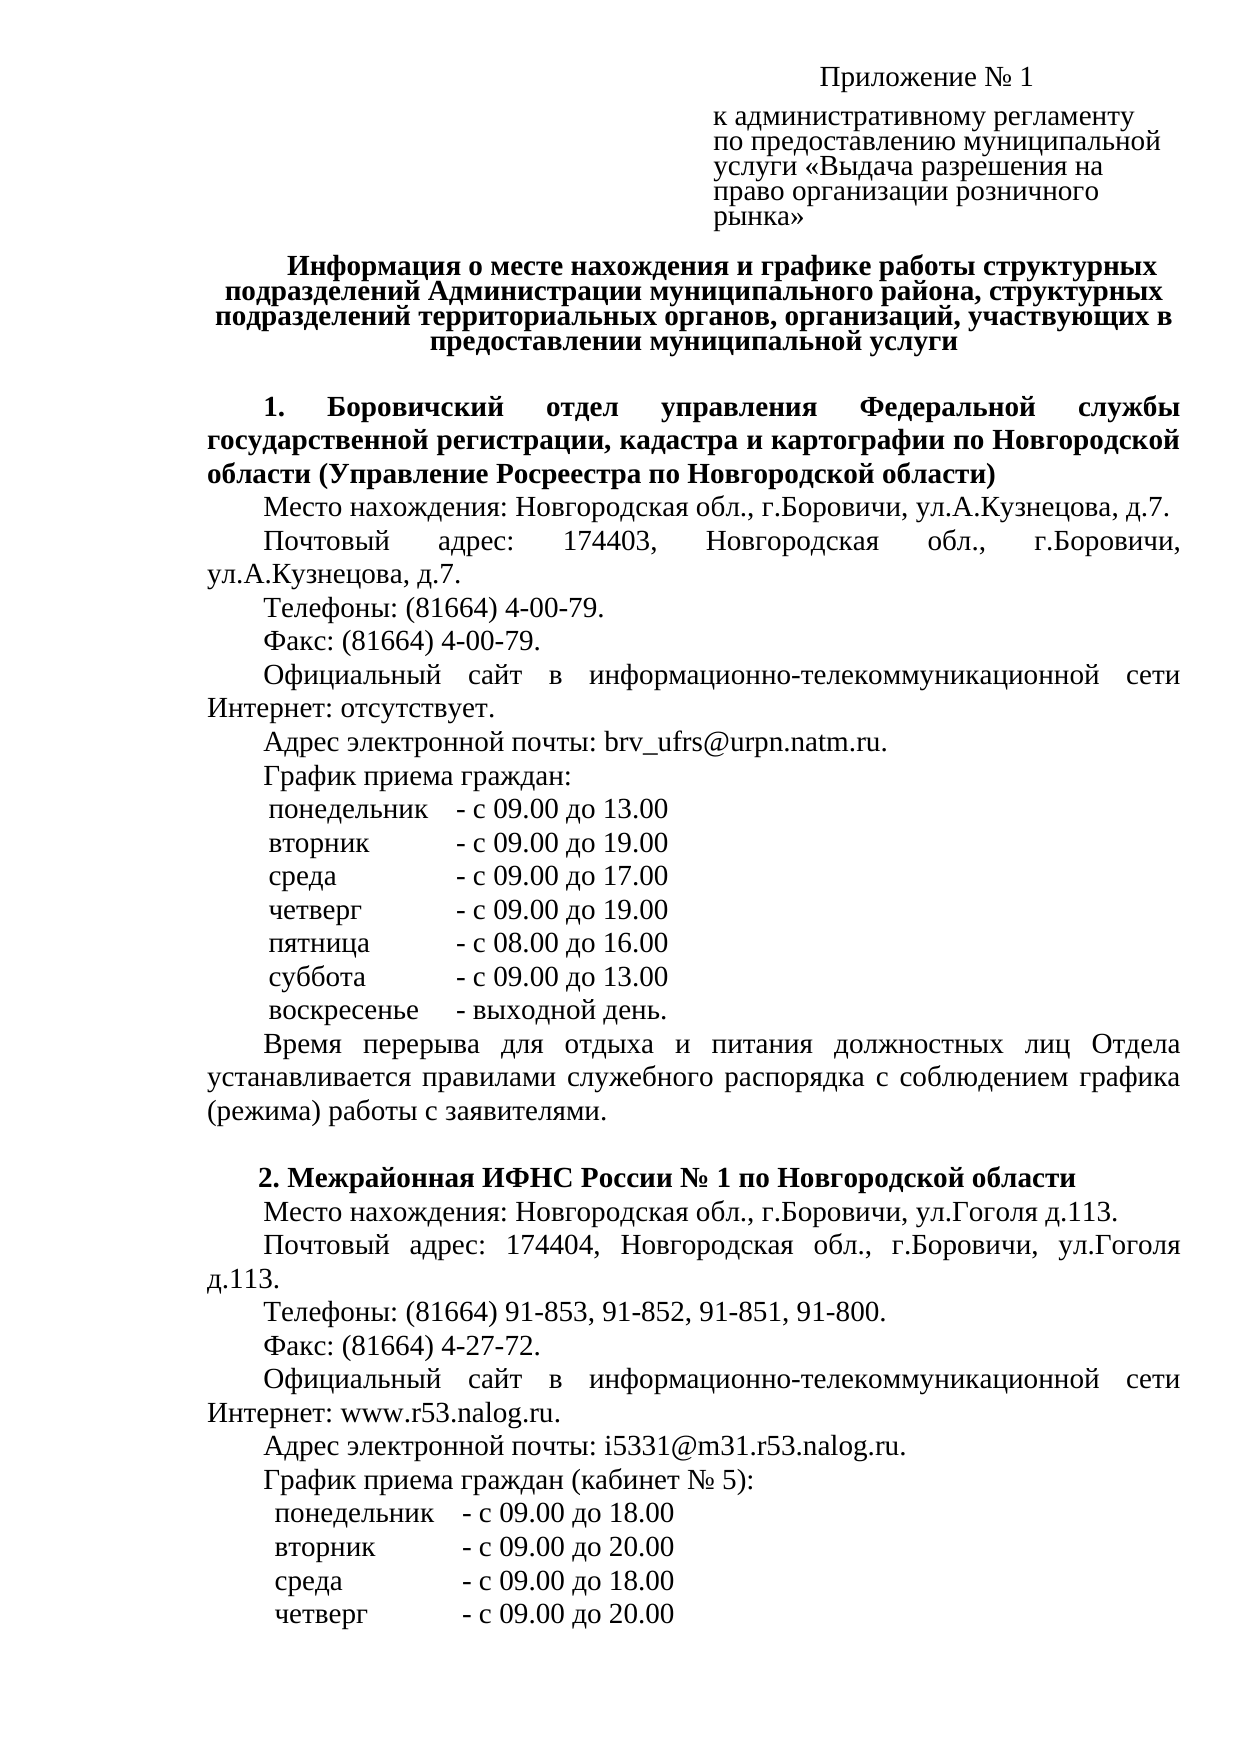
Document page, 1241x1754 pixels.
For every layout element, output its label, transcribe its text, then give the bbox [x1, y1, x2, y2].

text Официальный сайт в информационно-телекоммуникационной сети Интернет: www.r53.nalog.ru. [207, 1361, 1181, 1428]
text к административному регламенту [713, 105, 1181, 130]
text 1. Боровичский отдел управления Федеральной службы государственной регистрации, кадастра и картографии по Новгородской области (Управление Росреестра по Новгородской области) [207, 389, 1181, 489]
table_cell пятница [263, 925, 451, 959]
table_cell - выходной день. [451, 993, 1182, 1026]
table_cell воскресенье [263, 993, 451, 1026]
table_cell - с 09.00 до 13.00 [451, 959, 1182, 992]
text Адрес электронной почты: i5331@m31.r53.nalog.ru. [207, 1428, 1181, 1462]
table_cell - с 08.00 до 16.00 [451, 925, 1182, 959]
table_header понедельник [263, 1496, 451, 1529]
text Почтовый адрес: 174404, Новгородская обл., г.Боровичи, ул.Гоголя д.113. [207, 1227, 1181, 1294]
text Информация о месте нахождения и графике работы структурных подразделений Администрации муниципального района, структурных подразделений территориальных органов, организаций, участвующих в предоставлении муниципальной услуги [207, 255, 1181, 355]
table_header - с 09.00 до 13.00 [451, 791, 1182, 825]
text Официальный сайт в информационно-телекоммуникационной сети Интернет: отсутствует. [207, 657, 1181, 724]
table_cell - с 09.00 до 20.00 [451, 1596, 1182, 1630]
table_cell - с 09.00 до 17.00 [451, 858, 1182, 892]
table_header понедельник [263, 791, 451, 825]
table_cell - с 09.00 до 19.00 [451, 825, 1182, 858]
table_header - с 09.00 до 18.00 [451, 1496, 1182, 1529]
text Время перерыва для отдыха и питания должностных лиц Отдела устанавливается правилами служебного распорядка с соблюдением графика (режима) работы с заявителями. [207, 1026, 1181, 1127]
text Телефоны: (81664) 91-853, 91-852, 91-851, 91-800. [207, 1294, 1181, 1328]
text График приема граждан: [207, 758, 1181, 791]
table_cell - с 09.00 до 19.00 [451, 892, 1182, 925]
table_cell четверг [263, 892, 451, 925]
text Телефоны: (81664) 4-00-79. [207, 590, 1181, 623]
table_cell вторник [263, 1529, 451, 1563]
text Место нахождения: Новгородская обл., г.Боровичи, ул.Гоголя д.113. [207, 1194, 1181, 1227]
table_cell суббота [263, 959, 451, 992]
table_cell - с 09.00 до 18.00 [451, 1563, 1182, 1596]
text по предоставлению муниципальной [713, 130, 1181, 155]
text Адрес электронной почты: brv_ufrs@urpn.natm.ru. [207, 724, 1181, 758]
text Факс: (81664) 4-27-72. [207, 1328, 1181, 1361]
table_cell - с 09.00 до 20.00 [451, 1529, 1182, 1563]
text Приложение № 1 [207, 59, 1181, 93]
text Место нахождения: Новгородская обл., г.Боровичи, ул.А.Кузнецова, д.7. [207, 489, 1181, 523]
table_cell четверг [263, 1596, 451, 1630]
text График приема граждан (кабинет № 5): [207, 1462, 1181, 1496]
text 2. Межрайонная ИФНС России № 1 по Новгородской области [207, 1160, 1181, 1194]
text Почтовый адрес: 174403, Новгородская обл., г.Боровичи, ул.А.Кузнецова, д.7. [207, 523, 1181, 590]
text Факс: (81664) 4-00-79. [207, 623, 1181, 657]
table_cell вторник [263, 825, 451, 858]
table_cell среда [263, 858, 451, 892]
text услуги «Выдача разрешения на право организации розничного рынка» [713, 155, 1181, 230]
table_cell среда [263, 1563, 451, 1596]
